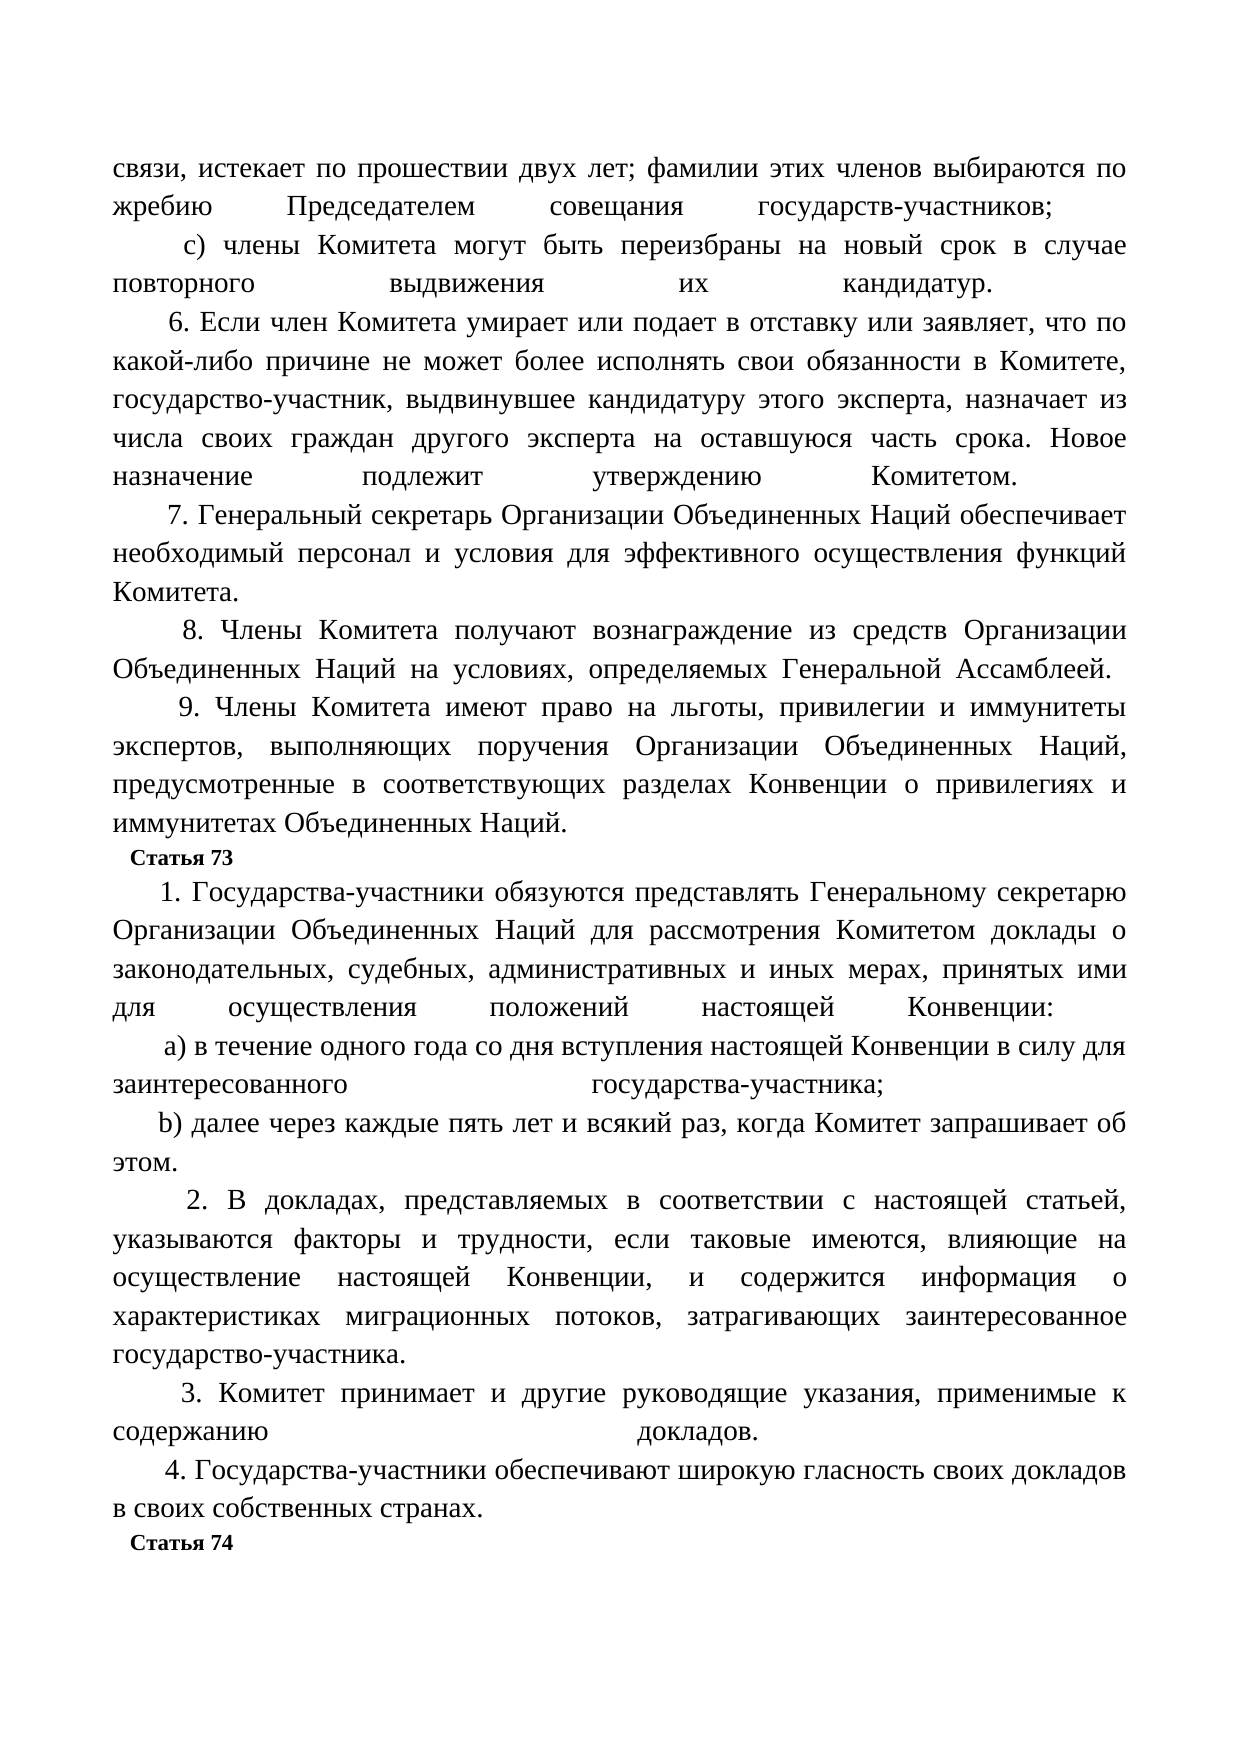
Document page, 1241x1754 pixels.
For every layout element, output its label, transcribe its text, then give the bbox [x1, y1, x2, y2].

text 1. Государства-участники обязуются представлять Генеральному секретарю Организации Объединенных Наций для рассмотрения Комитетом доклады о законодательных, судебных, административных и иных мерах, принятых ими для осуществления положений настоящей Конвенции: а) в течение одного года со дня вступления настоящей Конвенции в силу для заинтересованного государства-участника; b) далее через каждые пять лет и всякий раз, когда Комитет запрашивает об этом. 2. В докладах, представляемых в соответствии с настоящей статьей, указываются факторы и трудности, если таковые имеются, влияющие на осуществление настоящей Конвенции, и содержится информация о характеристиках миграционных потоков, затрагивающих заинтересованное государство-участника. 3. Комитет принимает и другие руководящие указания, применимые к содержанию докладов. 4. Государства-участники обеспечивают широкую гласность своих докладов в своих собственных странах. [112, 874, 1128, 1524]
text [112, 150, 1128, 839]
text Статья 73 [112, 844, 1128, 870]
text Статья 74 [112, 1529, 1128, 1556]
